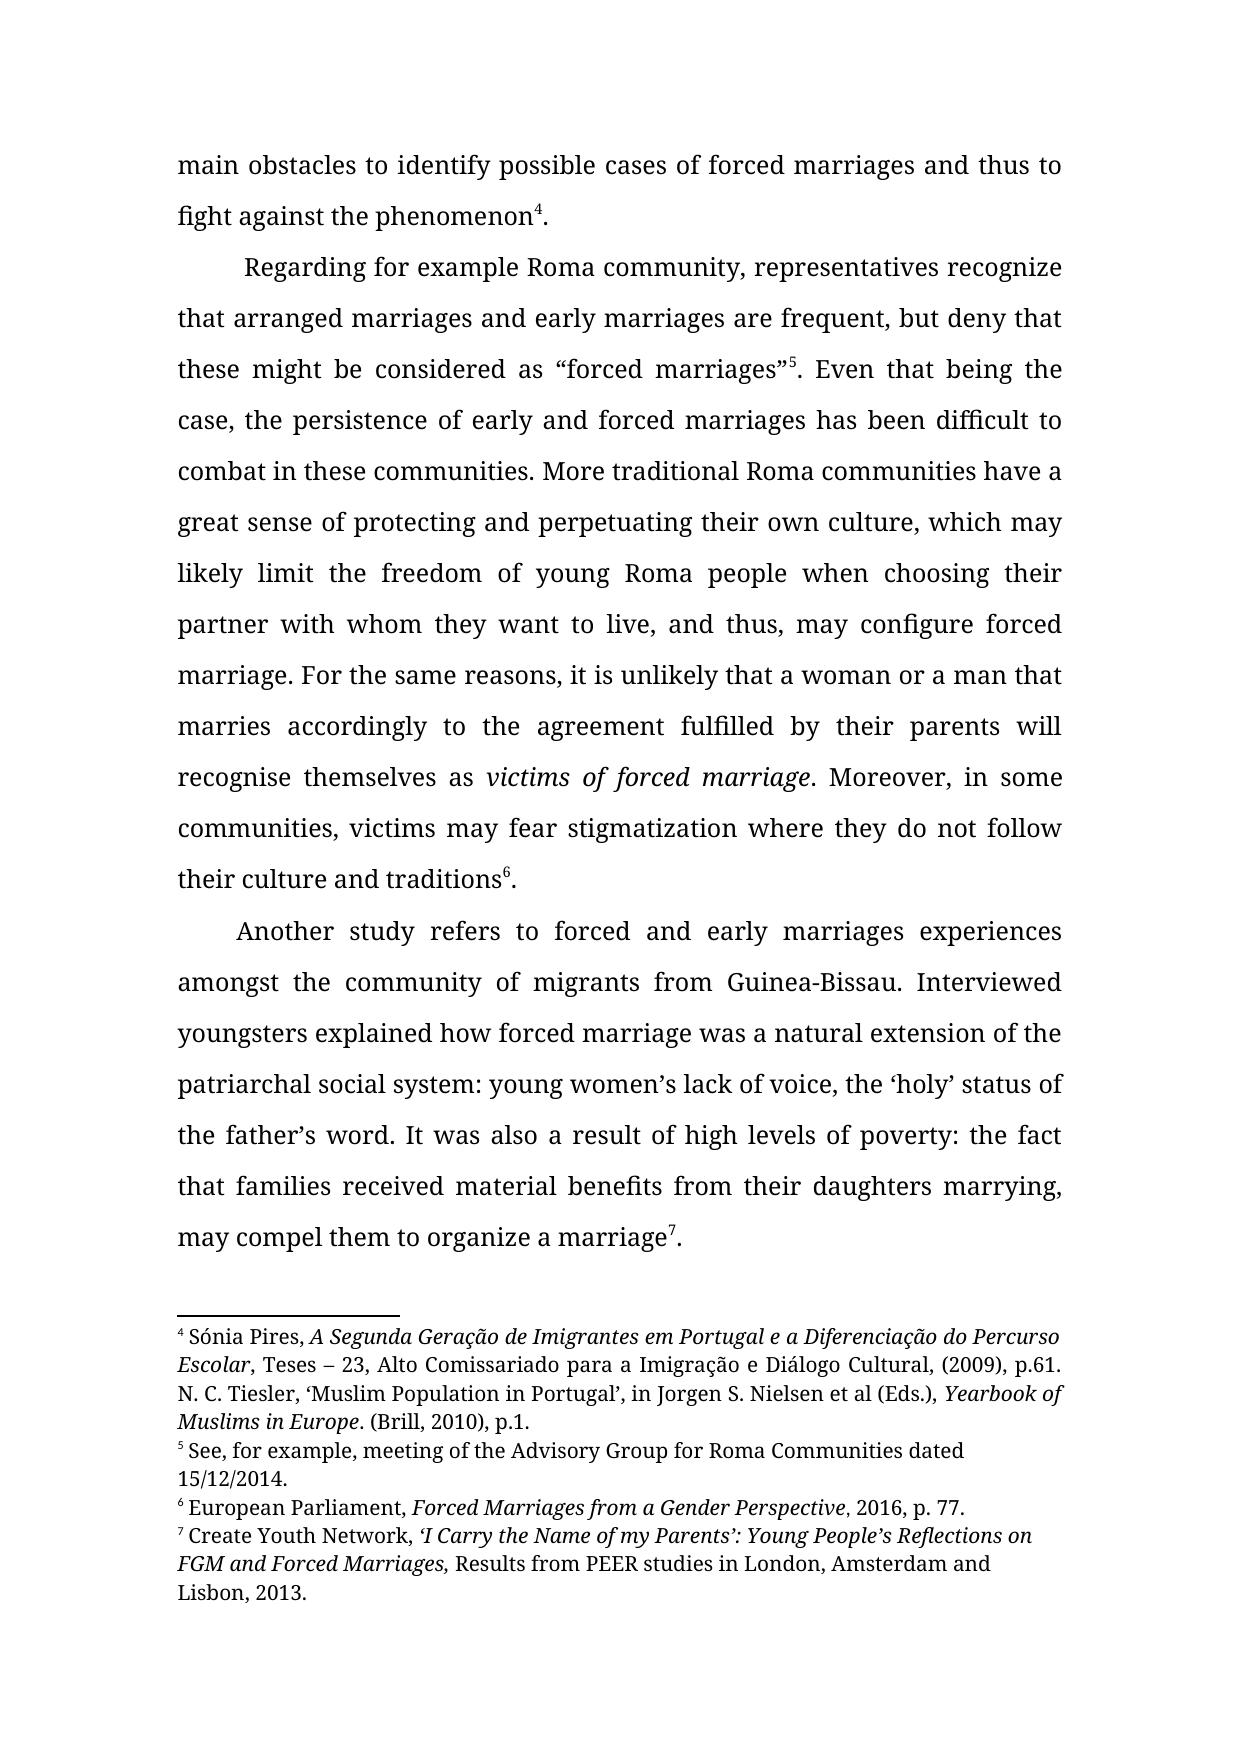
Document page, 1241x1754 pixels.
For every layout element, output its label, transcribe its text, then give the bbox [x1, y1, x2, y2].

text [177, 148, 1063, 233]
text Another study refers to forced and early marriages experiences amongst the community of migrants from Guinea-Bissau. Interviewed youngsters explained how forced marriage was a natural extension of the patriarchal social system: young women’s lack of voice, the ‘holy’ status of the father’s word. It was also a result of high levels of poverty: the fact that families received material benefits from their daughters marrying, may compel them to organize a marriage. [177, 913, 1063, 1253]
text Regarding for example Roma community, representatives recognize that arranged marriages and early marriages are frequent, but deny that these might be considered as “forced marriages”. Even that being the case, the persistence of early and forced marriages has been difficult to combat in these communities. More traditional Roma communities have a great sense of protecting and perpetuating their own culture, which may likely limit the freedom of young Roma people when choosing their partner with whom they want to live, and thus, may configure forced marriage. For the same reasons, it is unlikely that a woman or a man that marries accordingly to the agreement fulfilled by their parents will recognise themselves as victims of forced marriage. Moreover, in some communities, victims may fear stigmatization where they do not follow their culture and traditions. [177, 250, 1063, 896]
